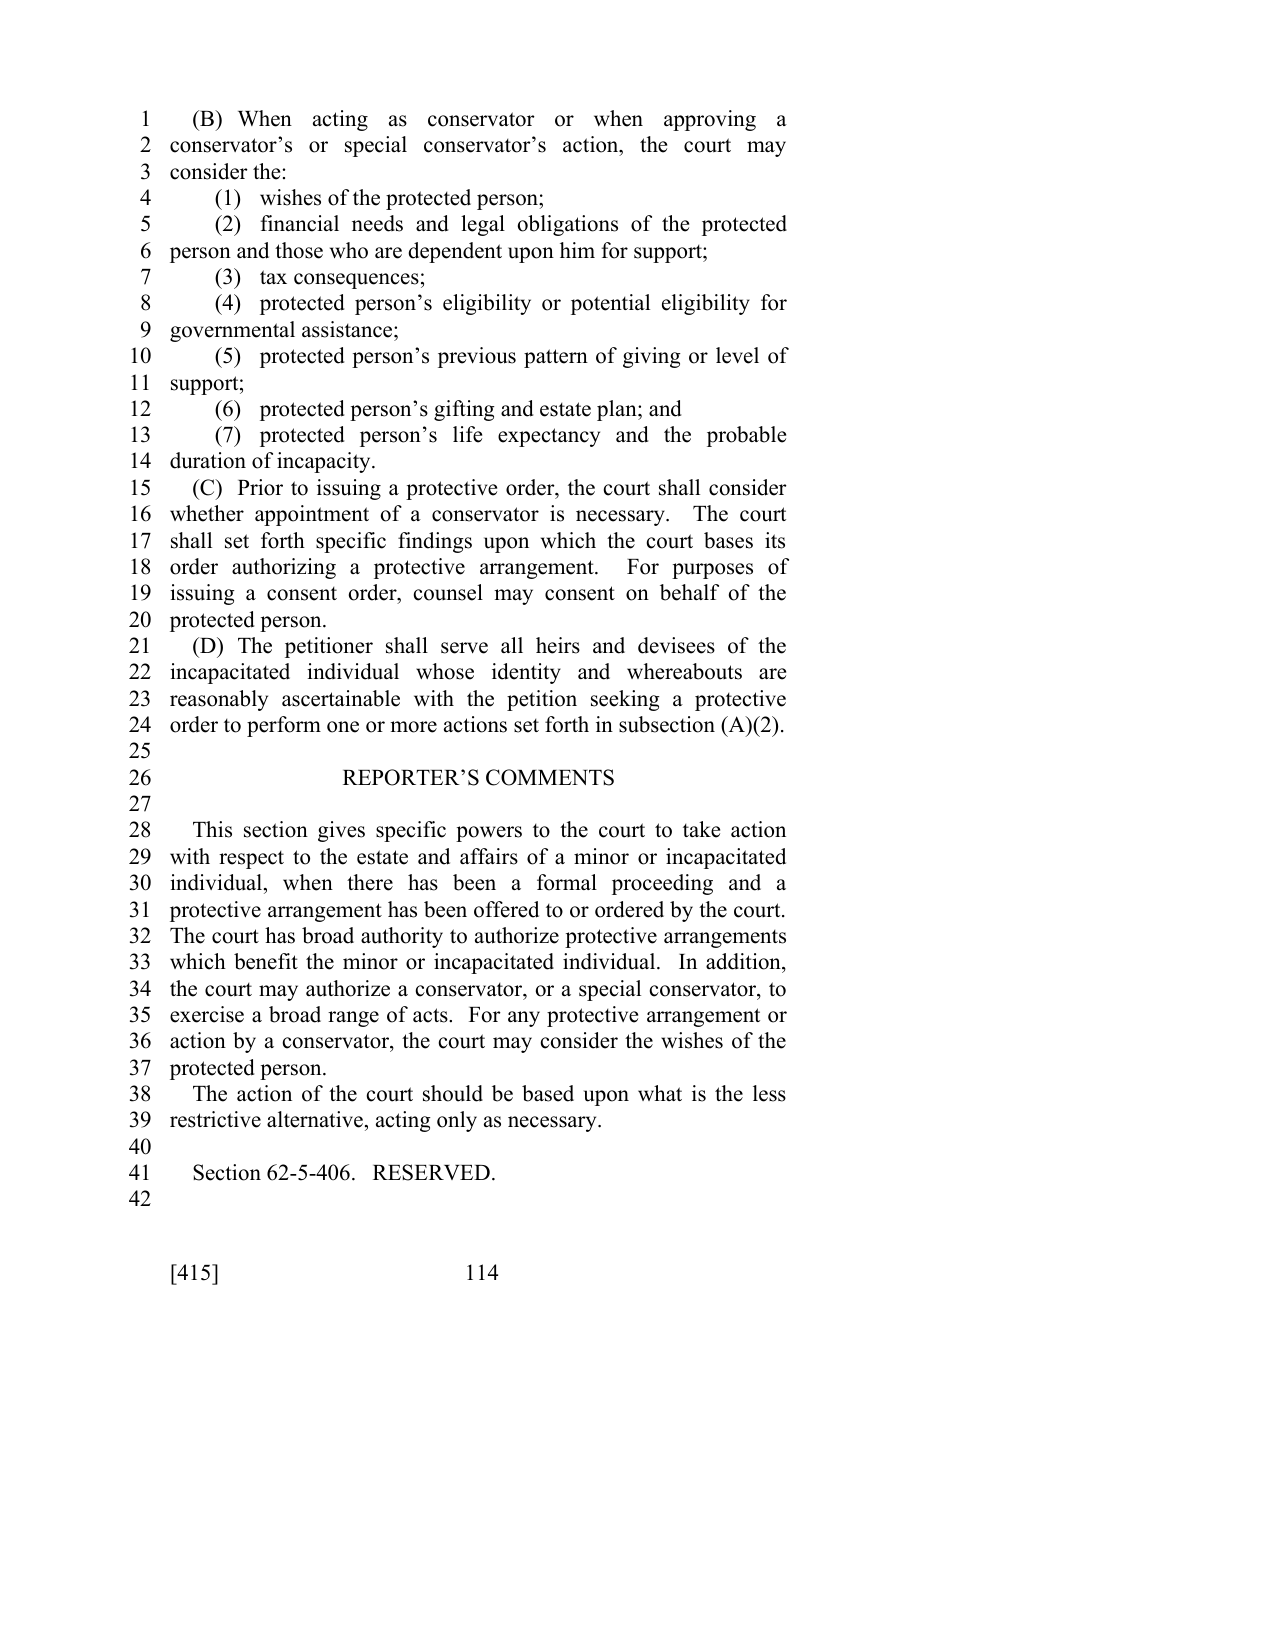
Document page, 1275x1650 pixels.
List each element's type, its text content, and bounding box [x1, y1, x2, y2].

text Section 62-5-406. RESERVED. [169, 1159, 787, 1186]
text This section gives specific powers to the court to take action with respect to the estate and affairs of a minor or incapacitated individual, when there has been a formal proceeding and a protective arrangement has been offered to or ordered by the court. The court has broad authority to authorize protective arrangements which benefit the minor or incapacitated individual. In addition, the court may authorize a conservator, or a special conservator, to exercise a broad range of acts. For any protective arrangement or action by a conservator, the court may consider the wishes of the protected person. [169, 817, 787, 1080]
text (7) protected person’s life expectancy and the probable duration of incapacity. [169, 421, 787, 474]
text (3) tax consequences; [169, 263, 787, 289]
text (4) protected person’s eligibility or potential eligibility for governmental assistance; [169, 289, 787, 342]
text (C) Prior to issuing a protective order, the court shall consider whether appointment of a conservator is necessary. The court shall set forth specific findings upon which the court bases its order authorizing a protective arrangement. For purposes of issuing a consent order, counsel may consent on behalf of the protected person. [169, 474, 787, 632]
text (1) wishes of the protected person; [169, 184, 787, 210]
text REPORTER’S COMMENTS [169, 764, 787, 790]
text (5) protected person’s previous pattern of giving or level of support; [169, 342, 787, 395]
text (2) financial needs and legal obligations of the protected person and those who are dependent upon him for support; [169, 210, 787, 263]
text (B) When acting as conservator or when approving a conservator’s or special conservator’s action, the court may consider the: [169, 105, 787, 184]
text The action of the court should be based upon what is the less restrictive alternative, acting only as necessary. [169, 1080, 787, 1133]
text (6) protected person’s gifting and estate plan; and [169, 395, 787, 421]
text (D) The petitioner shall serve all heirs and devisees of the incapacitated individual whose identity and whereabouts are reasonably ascertainable with the petition seeking a protective order to perform one or more actions set forth in subsection (A)(2). [169, 632, 787, 737]
